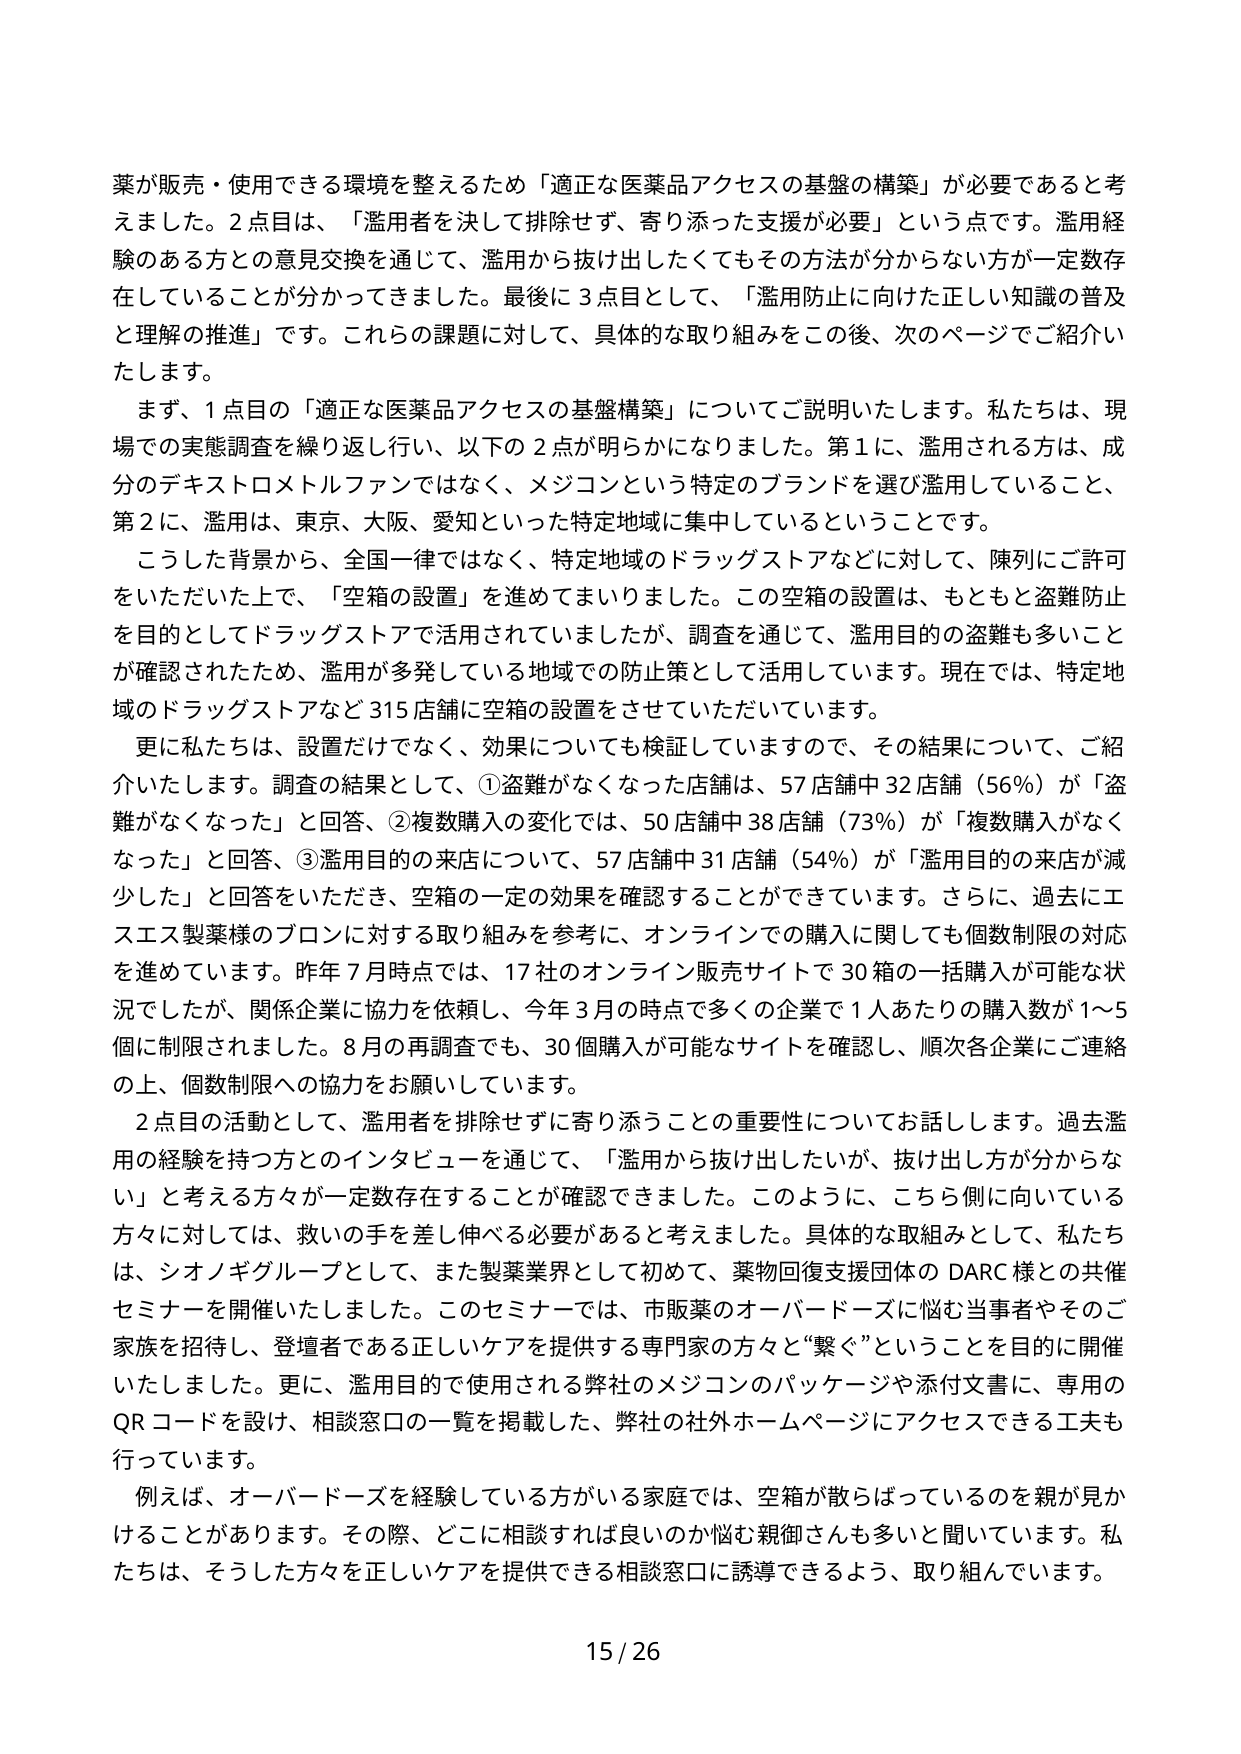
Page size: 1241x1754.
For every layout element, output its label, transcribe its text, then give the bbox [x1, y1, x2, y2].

text 2点目の活動として、濫用者を排除せずに寄り添うことの重要性についてお話しします。過去濫用の経験を持つ方とのインタビューを通じて、「濫用から抜け出したいが、抜け出し方が分からない」と考える方々が一定数存在することが確認できました。このように、こちら側に向いている方々に対しては、救いの手を差し伸べる必要があると考えました。具体的な取組みとして、私たちは、シオノギグループとして、また製薬業界として初めて、薬物回復支援団体のDARC様との共催セミナーを開催いたしました。このセミナーでは、市販薬のオーバードーズに悩む当事者やそのご家族を招待し、登壇者である正しいケアを提供する専門家の方々と“繋ぐ”ということを目的に開催いたしました。更に、濫用目的で使用される弊社のメジコンのパッケージや添付文書に、専用のQRコードを設け、相談窓口の一覧を掲載した、弊社の社外ホームページにアクセスできる工夫も行っています。 [112, 1102, 1128, 1477]
text こうした背景から、全国一律ではなく、特定地域のドラッグストアなどに対して、陳列にご許可をいただいた上で、「空箱の設置」を進めてまいりました。この空箱の設置は、もともと盗難防止を目的としてドラッグストアで活用されていましたが、調査を通じて、濫用目的の盗難も多いことが確認されたため、濫用が多発している地域での防止策として活用しています。現在では、特定地域のドラッグストアなど315店舗に空箱の設置をさせていただいています。 [112, 539, 1128, 727]
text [112, 164, 1128, 389]
text 例えば、オーバードーズを経験している方がいる家庭では、空箱が散らばっているのを親が見かけることがあります。その際、どこに相談すれば良いのか悩む親御さんも多いと聞いています。私たちは、そうした方々を正しいケアを提供できる相談窓口に誘導できるよう、取り組んでいます。 [112, 1477, 1128, 1589]
text 更に私たちは、設置だけでなく、効果についても検証していますので、その結果について、ご紹介いたします。調査の結果として、①盗難がなくなった店舗は、57店舗中32店舗（56％）が「盗難がなくなった」と回答、②複数購入の変化では、50店舗中38店舗（73％）が「複数購入がなくなった」と回答、③濫用目的の来店について、57店舗中31店舗（54％）が「濫用目的の来店が減少した」と回答をいただき、空箱の一定の効果を確認することができています。さらに、過去にエスエス製薬様のブロンに対する取り組みを参考に、オンラインでの購入に関しても個数制限の対応を進めています。昨年7月時点では、17社のオンライン販売サイトで30箱の一括購入が可能な状況でしたが、関係企業に協力を依頼し、今年3月の時点で多くの企業で1人あたりの購入数が1～5個に制限されました。8月の再調査でも、30個購入が可能なサイトを確認し、順次各企業にご連絡の上、個数制限への協力をお願いしています。 [112, 727, 1128, 1102]
text まず、1点目の「適正な医薬品アクセスの基盤構築」についてご説明いたします。私たちは、現場での実態調査を繰り返し行い、以下の2点が明らかになりました。第１に、濫用される方は、成分のデキストロメトルファンではなく、メジコンという特定のブランドを選び濫用していること、第２に、濫用は、東京、大阪、愛知といった特定地域に集中しているということです。 [112, 389, 1128, 539]
